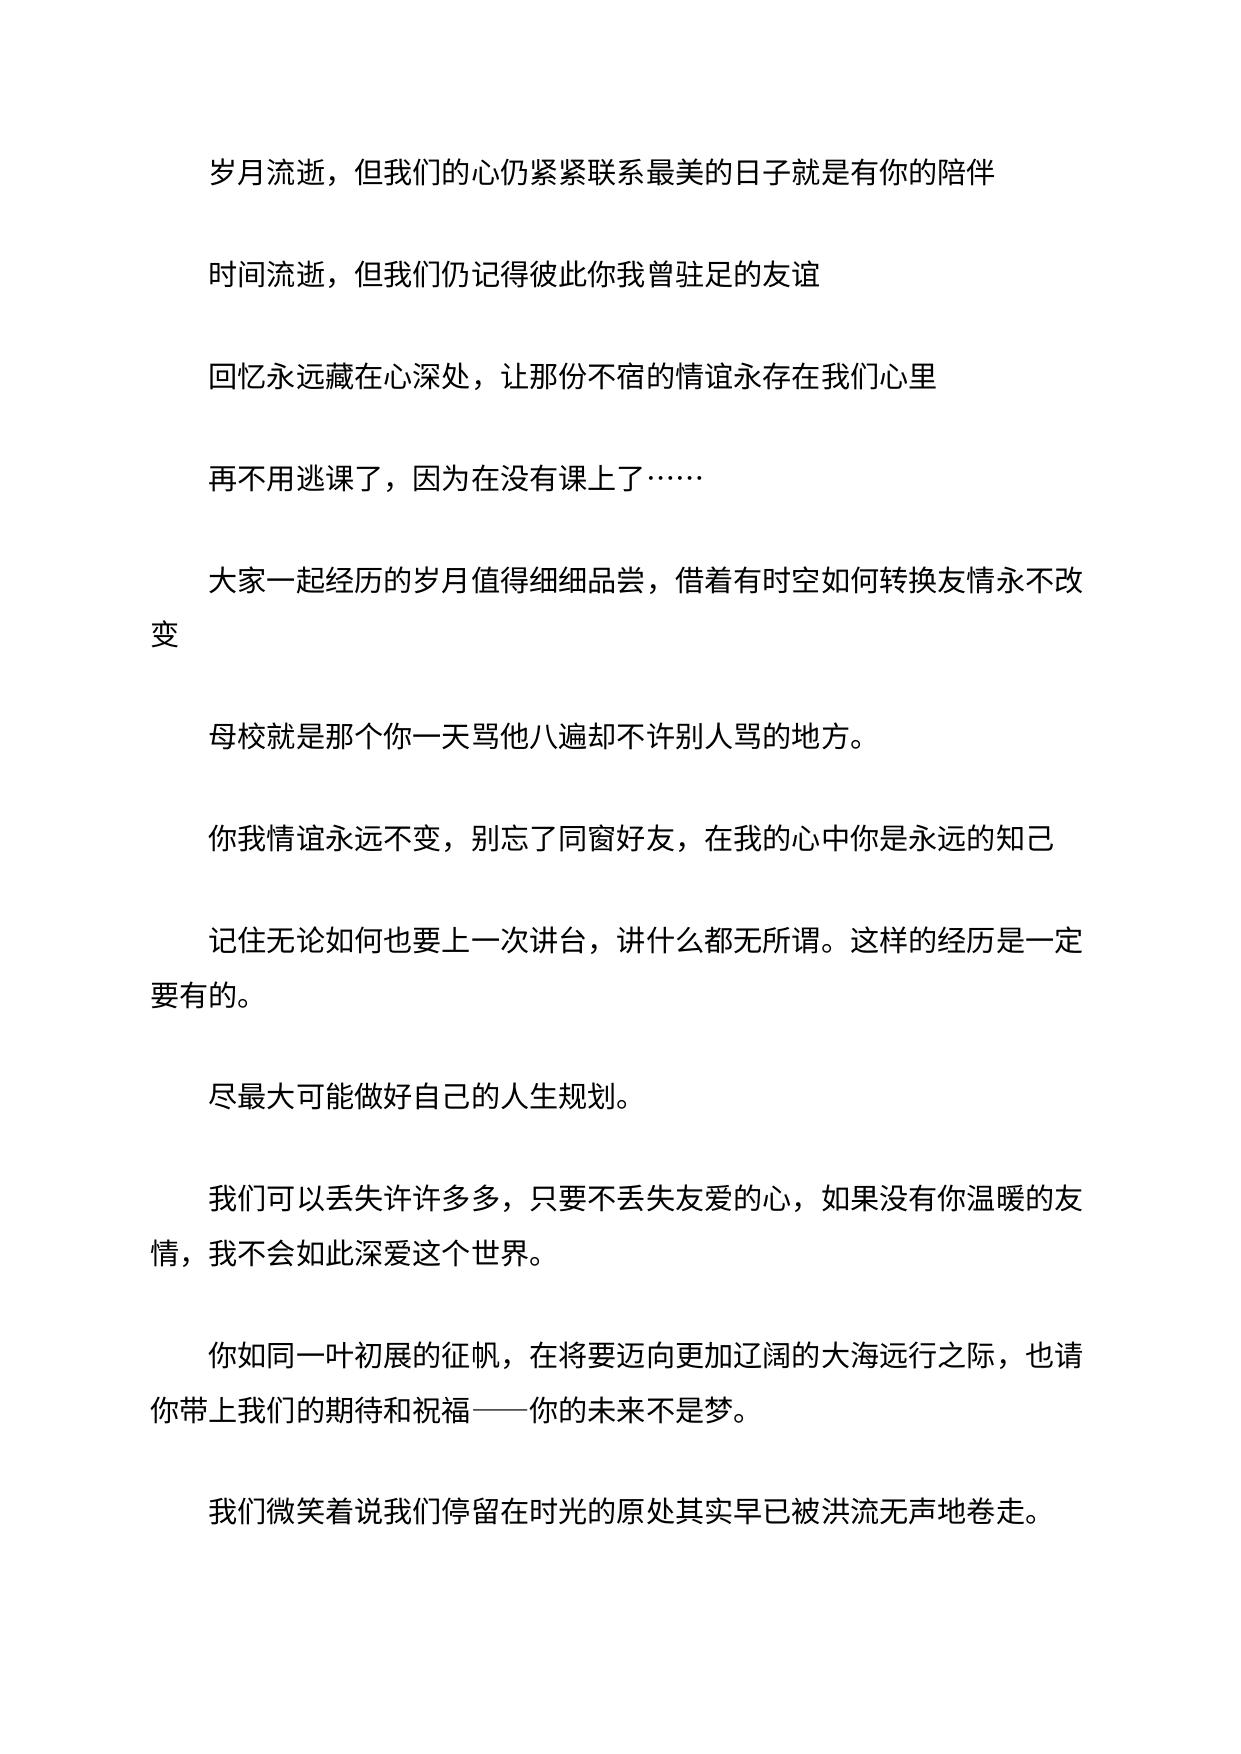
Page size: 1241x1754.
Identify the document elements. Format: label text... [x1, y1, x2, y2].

text 记住无论如何也要上一次讲台，讲什么都无所谓。这样的经历是一定要有的。 [150, 917, 1090, 1014]
text 回忆永远藏在心深处，让那份不宿的情谊永存在我们心里 [150, 353, 1090, 396]
text 我们微笑着说我们停留在时光的原处其实早已被洪流无声地卷走。 [150, 1489, 1090, 1531]
text 大家一起经历的岁月值得细细品尝，借着有时空如何转换友情永不改变 [150, 557, 1090, 654]
text 时间流逝，但我们仍记得彼此你我曾驻足的友谊 [150, 252, 1090, 294]
text 尽最大可能做好自己的人生规划。 [150, 1074, 1090, 1116]
text 你我情谊永远不变，别忘了同窗好友，在我的心中你是永远的知己 [150, 816, 1090, 858]
text 母校就是那个你一天骂他八遍却不许别人骂的地方。 [150, 714, 1090, 756]
text 再不用逃课了，因为在没有课上了…… [150, 455, 1090, 498]
text 我们可以丢失许许多多，只要不丢失友爱的心，如果没有你温暖的友情，我不会如此深爱这个世界。 [150, 1176, 1090, 1273]
text 岁月流逝，但我们的心仍紧紧联系最美的日子就是有你的陪伴 [150, 150, 1090, 192]
text 你如同一叶初展的征帆，在将要迈向更加辽阔的大海远行之际，也请你带上我们的期待和祝福——你的未来不是梦。 [150, 1332, 1090, 1429]
